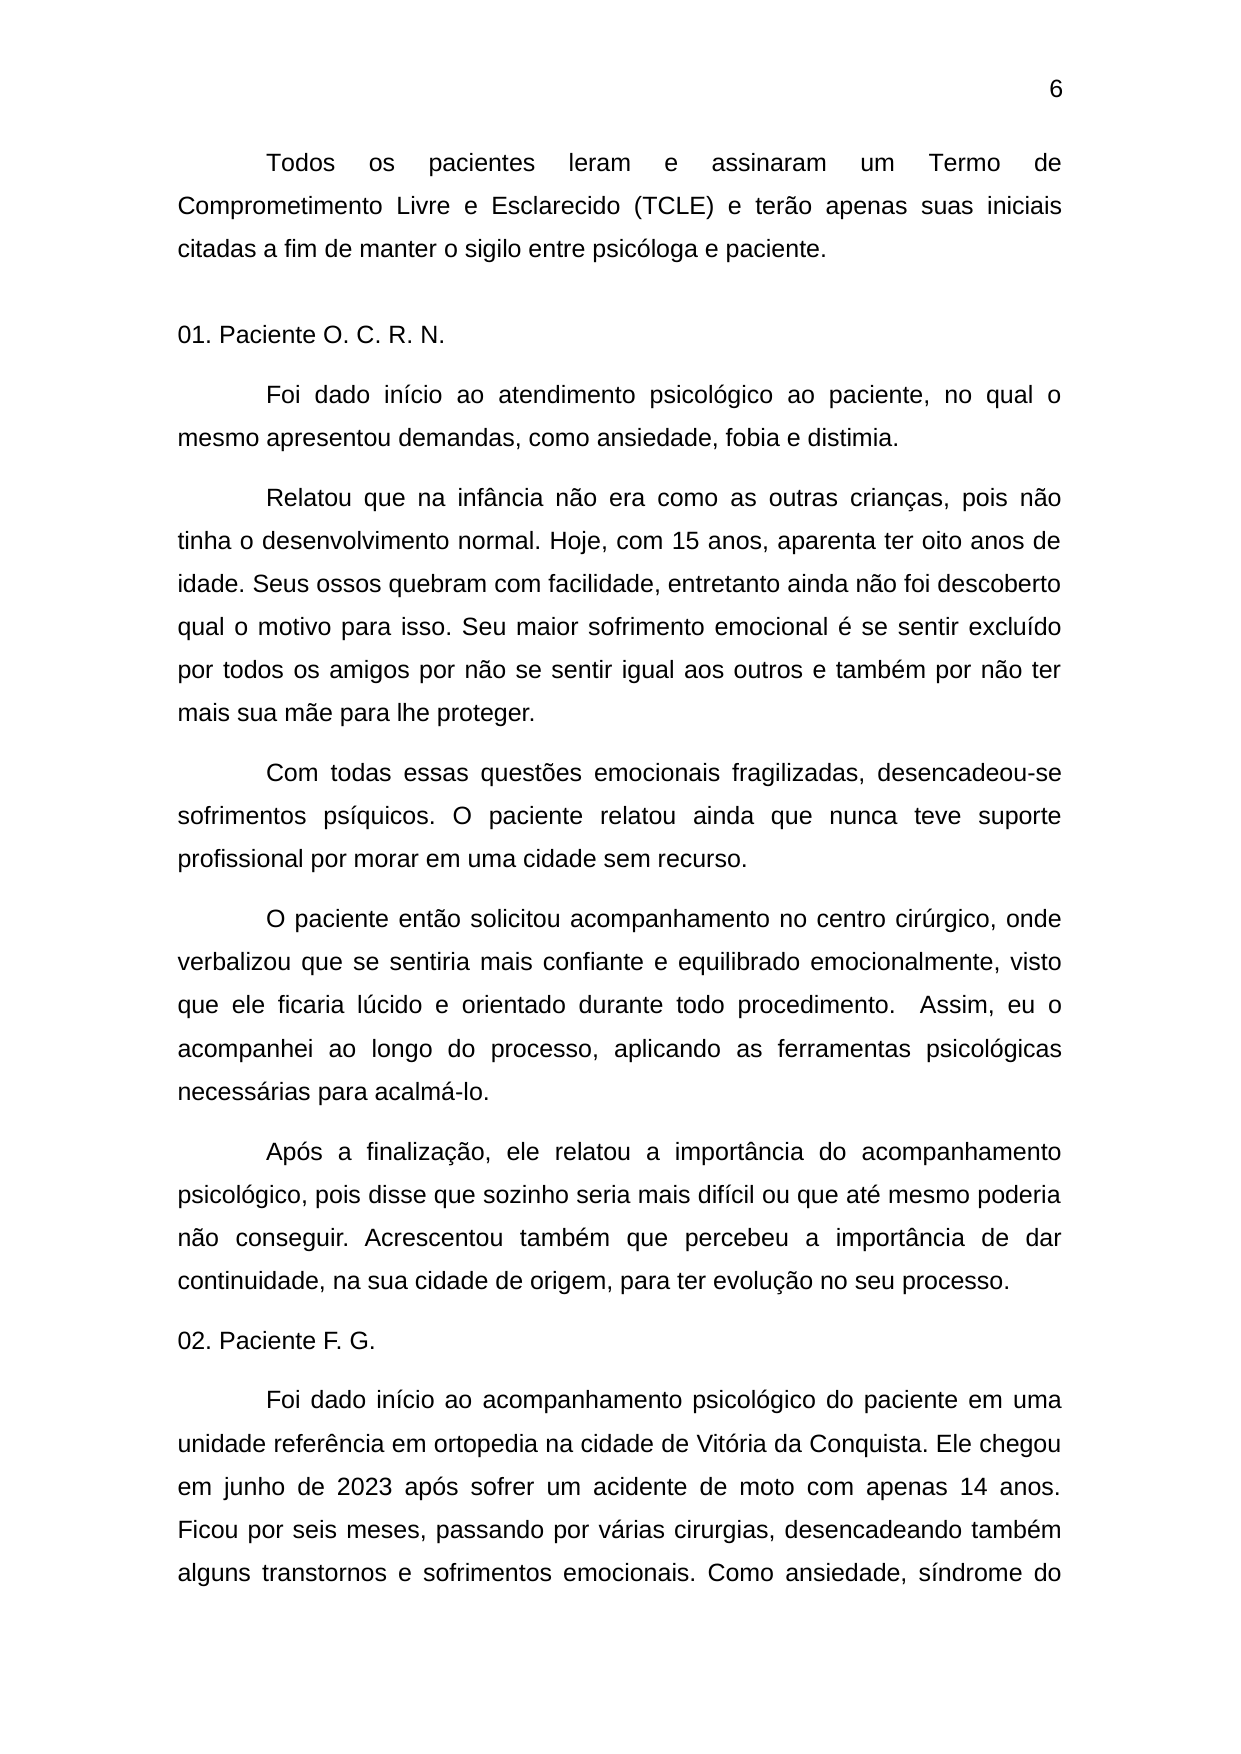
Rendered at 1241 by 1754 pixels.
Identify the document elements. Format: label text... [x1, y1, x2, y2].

text 01. Paciente O. C. R. N. [177, 320, 1063, 349]
text Todos os pacientes leram e assinaram um Termo de Comprometimento Livre e Esclarecido (TCLE) e terão apenas suas iniciais citadas a fim de manter o sigilo entre psicóloga e paciente. [177, 148, 1063, 263]
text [177, 1386, 1063, 1587]
text Após a finalização, ele relatou a importância do acompanhamento psicológico, pois disse que sozinho seria mais difícil ou que até mesmo poderia não conseguir. Acrescentou também que percebeu a importância de dar continuidade, na sua cidade de origem, para ter evolução no seu processo. [177, 1137, 1063, 1295]
text O paciente então solicitou acompanhamento no centro cirúrgico, onde verbalizou que se sentiria mais confiante e equilibrado emocionalmente, visto que ele ficaria lúcido e orientado durante todo procedimento. Assim, eu o acompanhei ao longo do processo, aplicando as ferramentas psicológicas necessárias para acalmá-lo. [177, 904, 1063, 1106]
text Com todas essas questões emocionais fragilizadas, desencadeou-se sofrimentos psíquicos. O paciente relatou ainda que nunca teve suporte profissional por morar em uma cidade sem recurso. [177, 758, 1063, 873]
text Foi dado início ao atendimento psicológico ao paciente, no qual o mesmo apresentou demandas, como ansiedade, fobia e distimia. [177, 380, 1063, 452]
text Relatou que na infância não era como as outras crianças, pois não tinha o desenvolvimento normal. Hoje, com 15 anos, aparenta ter oito anos de idade. Seus ossos quebram com facilidade, entretanto ainda não foi descoberto qual o motivo para isso. Seu maior sofrimento emocional é se sentir excluído por todos os amigos por não se sentir igual aos outros e também por não ter mais sua mãe para lhe proteger. [177, 483, 1063, 727]
text 02. Paciente F. G. [177, 1326, 1063, 1354]
